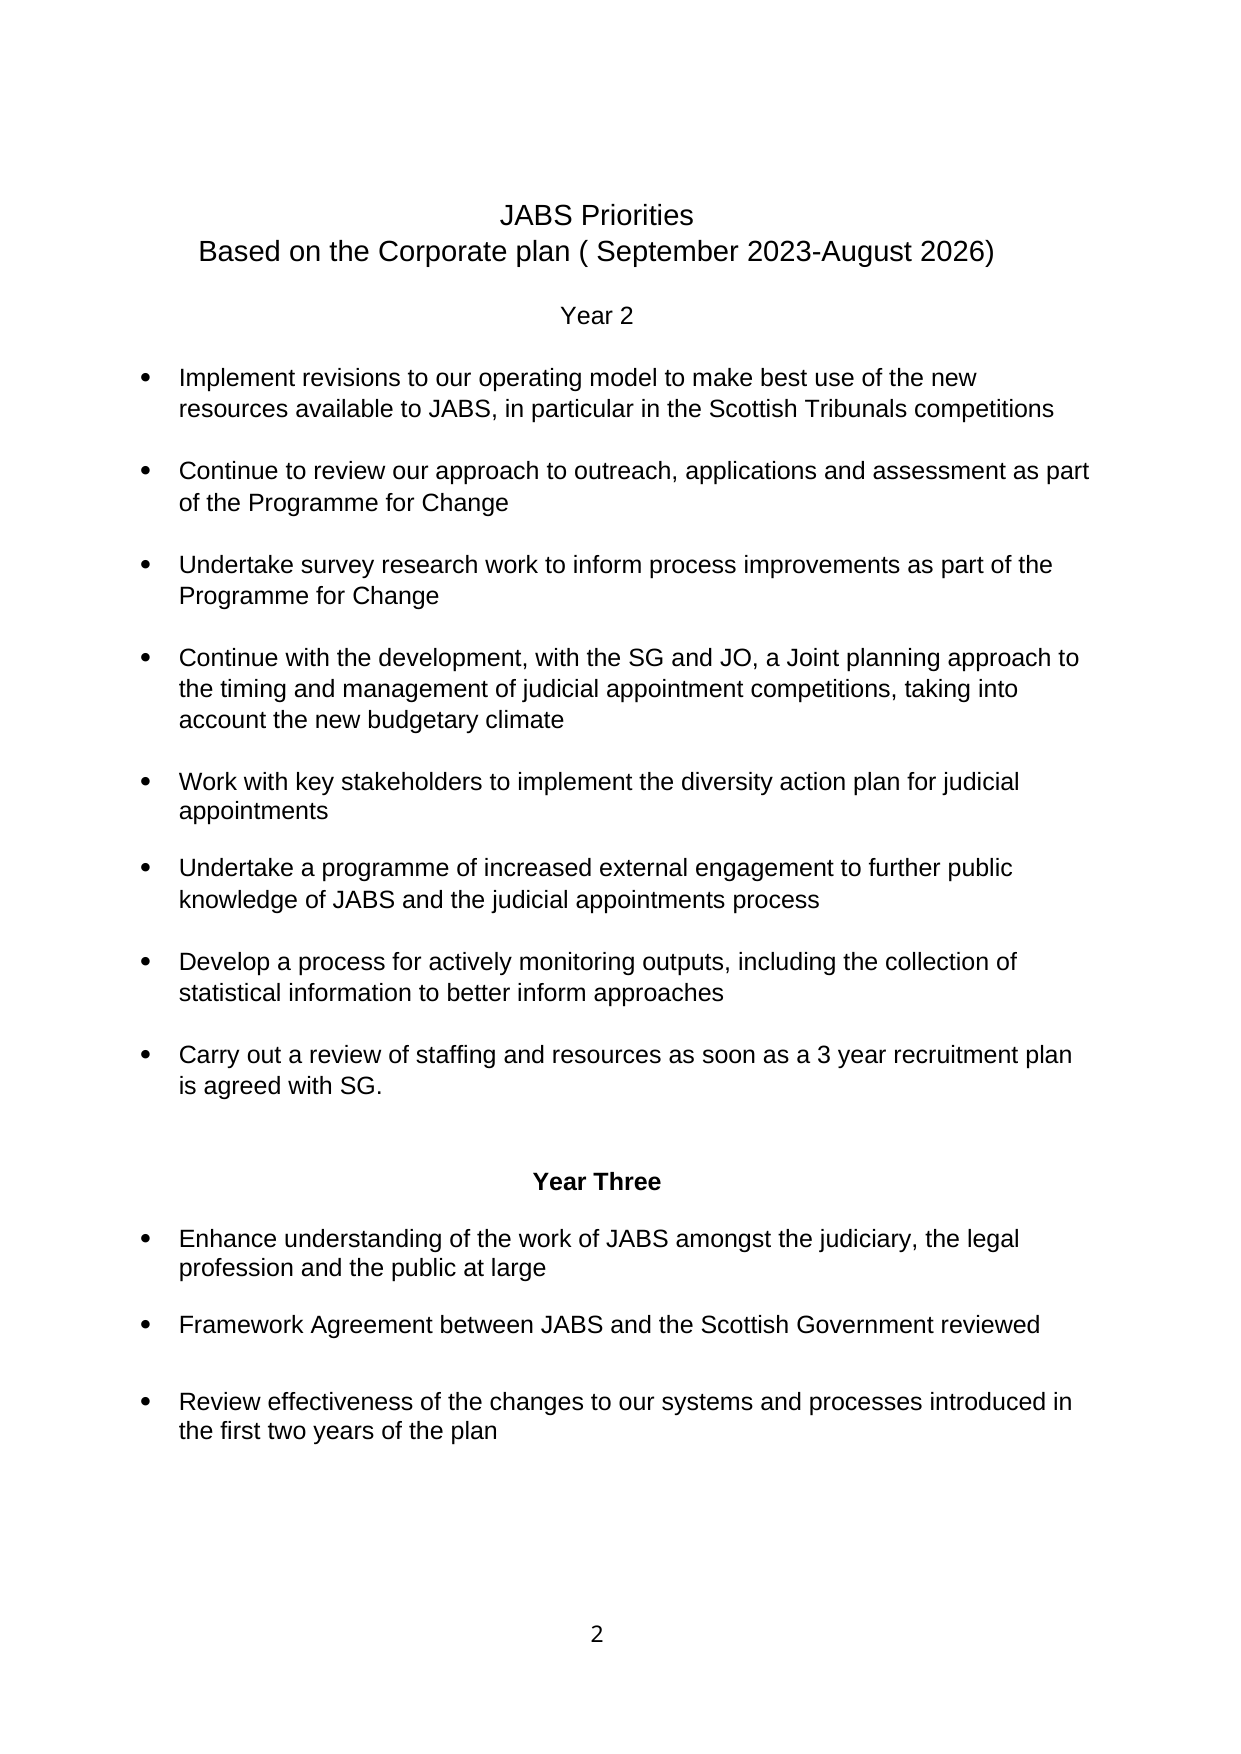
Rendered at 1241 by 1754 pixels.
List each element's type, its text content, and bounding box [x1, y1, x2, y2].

text Year Three [103, 1166, 1090, 1195]
list Develop a process for actively monitoring outputs, including the collection of statistical information to better inform approaches [141, 947, 1090, 1007]
text Based on the Corporate plan ( September 2023-August 2026) [103, 234, 1090, 267]
list Implement revisions to our operating model to make best use of the new resources available to JABS, in particular in the Scottish Tribunals competitions [141, 363, 1090, 423]
list Continue to review our approach to outreach, applications and assessment as part of the Programme for Change [141, 456, 1090, 516]
list Work with key stakeholders to implement the diversity action plan for judicial appointments [141, 767, 1090, 825]
list Enhance understanding of the work of JABS amongst the judiciary, the legal profession and the public at large [141, 1224, 1090, 1282]
list Framework Agreement between JABS and the Scottish Government reviewed [141, 1310, 1090, 1339]
list Undertake a programme of increased external engagement to further public knowledge of JABS and the judicial appointments process [141, 853, 1090, 913]
list Undertake survey research work to inform process improvements as part of the Programme for Change [141, 549, 1090, 609]
text Year 2 [103, 301, 1090, 330]
text JABS Priorities [103, 198, 1090, 231]
list Review effectiveness of the changes to our systems and processes introduced in the first two years of the plan [141, 1387, 1090, 1444]
list Carry out a review of staffing and resources as soon as a 3 year recruitment plan is agreed with SG. [141, 1040, 1090, 1100]
list Continue with the development, with the SG and JO, a Joint planning approach to the timing and management of judicial appointment competitions, taking into account the new budgetary climate [141, 643, 1090, 734]
